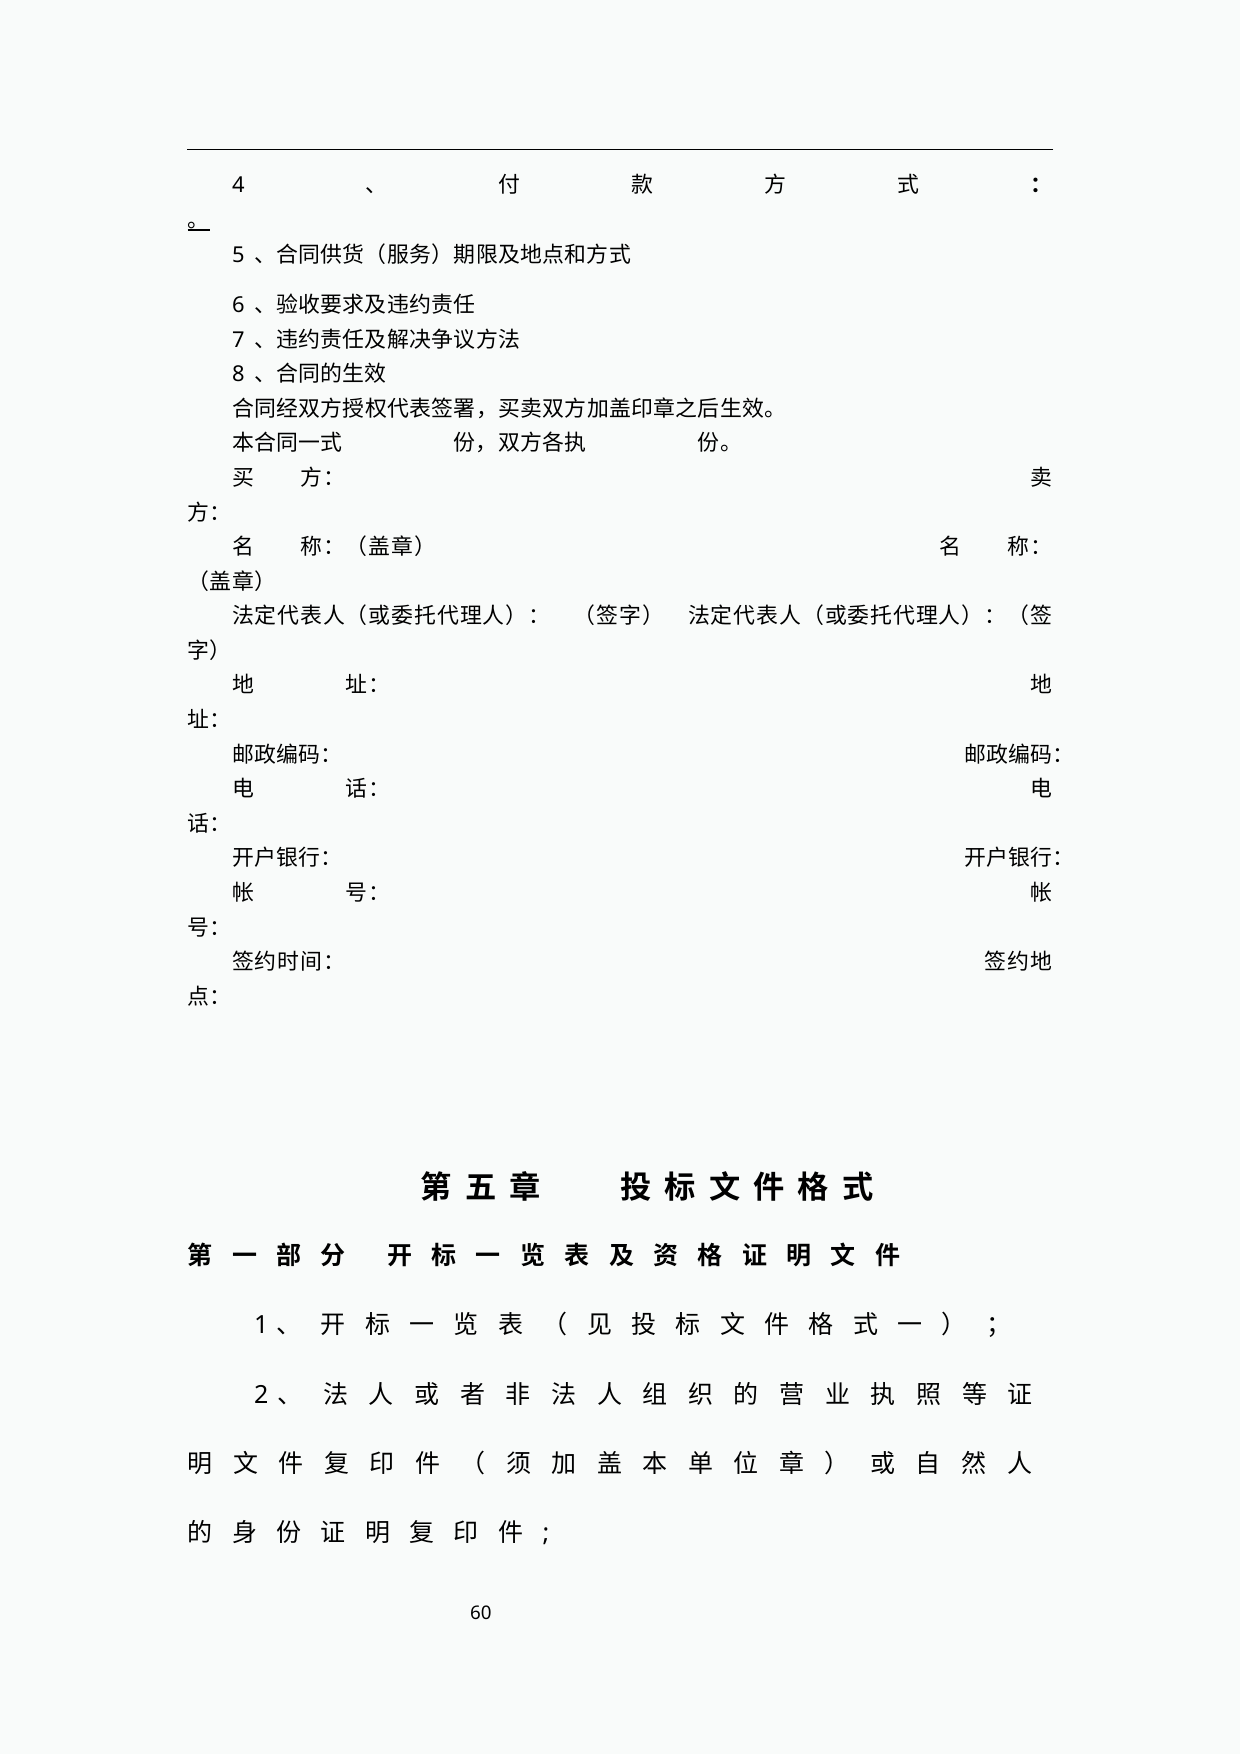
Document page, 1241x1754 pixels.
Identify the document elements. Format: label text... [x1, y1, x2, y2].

text 合同经双方授权代表签署，买卖双方加盖印章之后生效。 [187, 389, 1053, 424]
text 2、法人或者非法人组织的营业执照等证明文件复印件（须加盖本单位章）或自然人的身份证明复印件; [187, 1358, 1053, 1565]
text 6、验收要求及违约责任 [187, 286, 1053, 320]
text 法定代表人（或委托代理人）： （签字） 法定代表人（或委托代理人）：（签字） [187, 597, 1053, 666]
text 1、开标一览表（见投标文件格式一）； [187, 1288, 1053, 1358]
text 地 址： 地 址： [187, 666, 1053, 735]
text 第五章 投标文件格式 [187, 1150, 1053, 1219]
text 签约时间： 签约地点： [187, 943, 1053, 1012]
text 买 方： 卖 方： [187, 458, 1053, 528]
text 电 话： 电 话： [187, 770, 1053, 839]
text 5、合同供货（服务）期限及地点和方式 [187, 235, 1053, 270]
text 开户银行： 开户银行： [187, 839, 1053, 873]
text 名 称：（盖章） 名 称：（盖章） [187, 528, 1053, 597]
text 帐 号： 帐 号： [187, 873, 1053, 943]
text 第一部分 开标一览表及资格证明文件 [187, 1219, 1053, 1288]
text 4、付款方式： 。 [187, 166, 1053, 235]
text 邮政编码： 邮政编码： [187, 735, 1053, 770]
text 7、违约责任及解决争议方法 [187, 320, 1053, 355]
text 8、合同的生效 [187, 355, 1053, 389]
text 本合同一式 份，双方各执 份。 [187, 424, 1053, 458]
